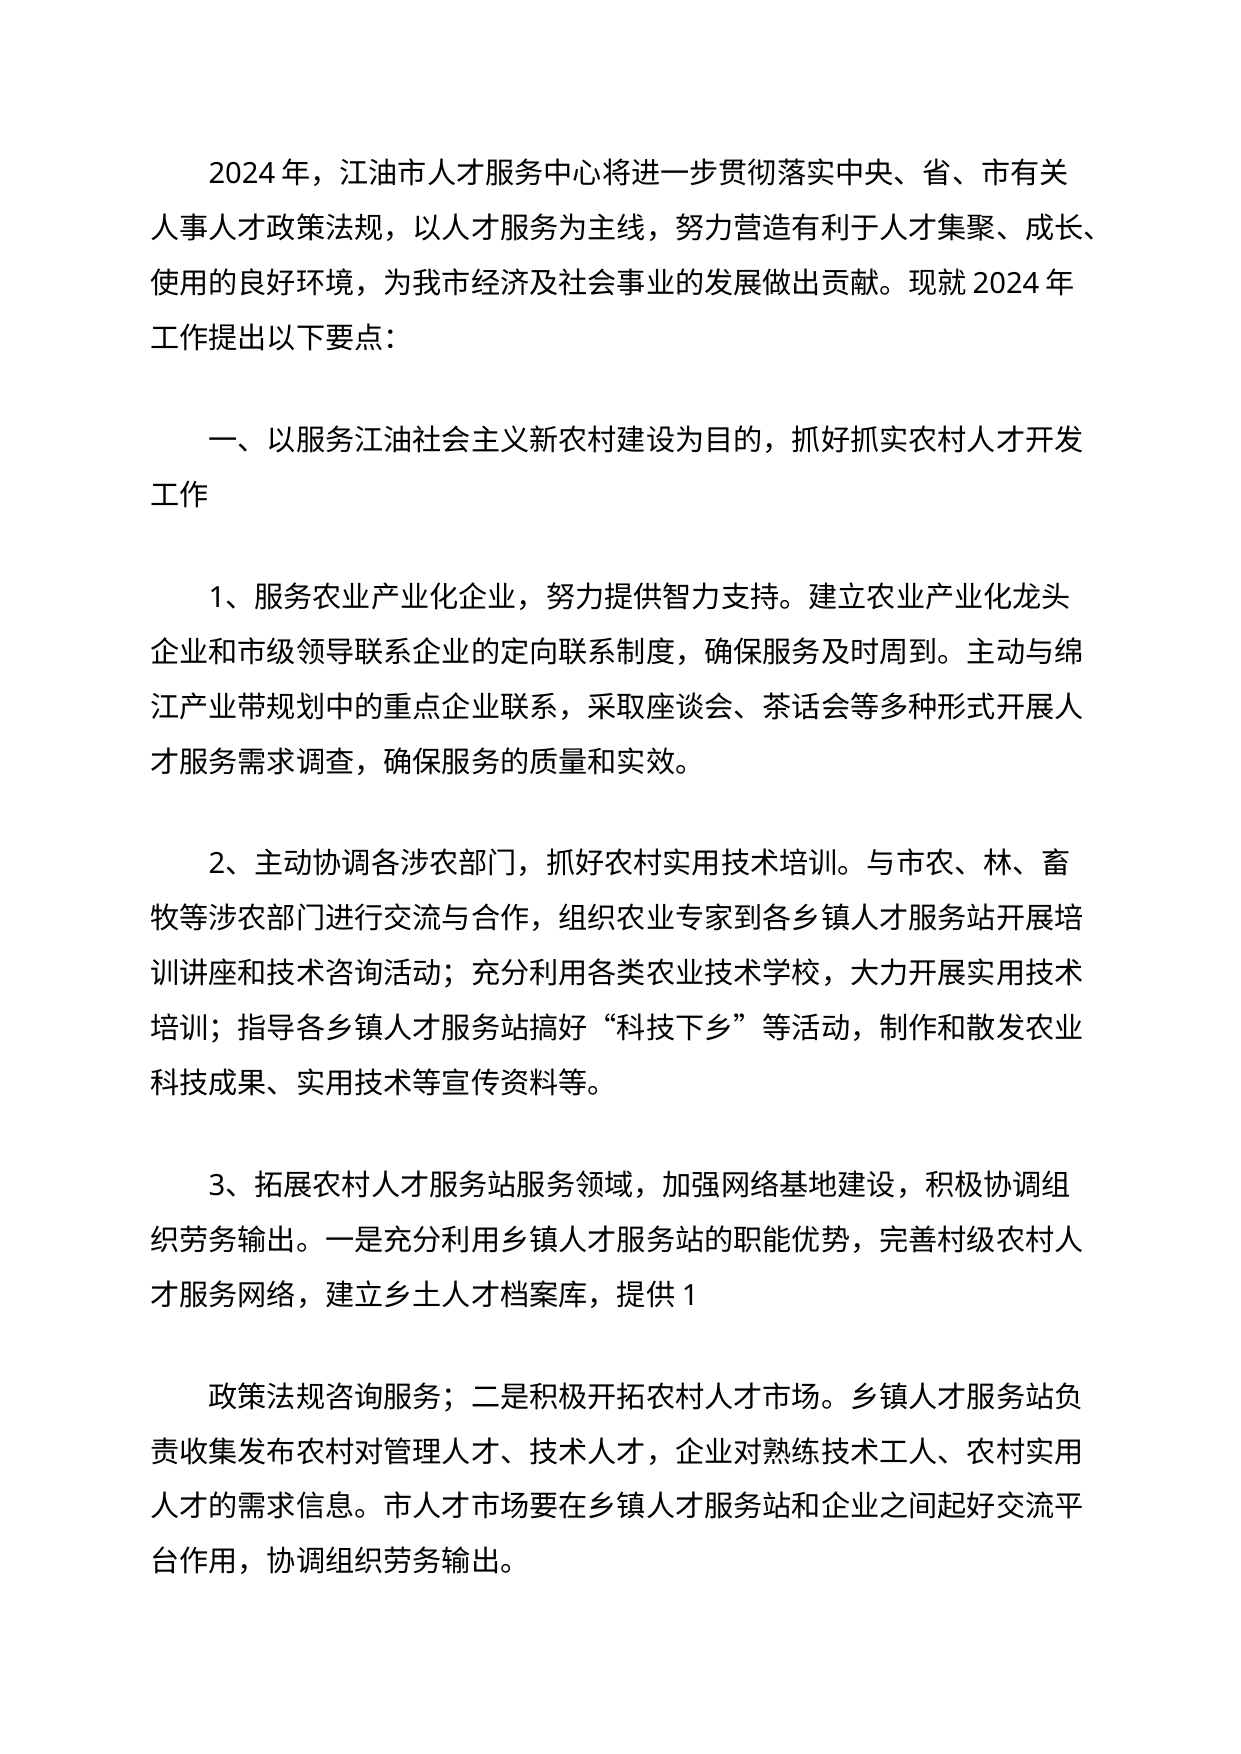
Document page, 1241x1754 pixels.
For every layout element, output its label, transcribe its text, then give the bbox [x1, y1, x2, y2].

text 2024年，江油市人才服务中心将进一步贯彻落实中央、省、市有关人事人才政策法规，以人才服务为主线，努力营造有利于人才集聚、成长、使用的良好环境，为我市经济及社会事业的发展做出贡献。现就2024年工作提出以下要点： [150, 150, 1090, 357]
text 2、主动协调各涉农部门，抓好农村实用技术培训。与市农、林、畜牧等涉农部门进行交流与合作，组织农业专家到各乡镇人才服务站开展培训讲座和技术咨询活动；充分利用各类农业技术学校，大力开展实用技术培训；指导各乡镇人才服务站搞好“科技下乡”等活动，制作和散发农业科技成果、实用技术等宣传资料等。 [150, 840, 1090, 1102]
text 1、服务农业产业化企业，努力提供智力支持。建立农业产业化龙头企业和市级领导联系企业的定向联系制度，确保服务及时周到。主动与绵江产业带规划中的重点企业联系，采取座谈会、茶话会等多种形式开展人才服务需求调查，确保服务的质量和实效。 [150, 573, 1090, 780]
text 一、以服务江油社会主义新农村建设为目的，抓好抓实农村人才开发工作 [150, 417, 1090, 514]
text 政策法规咨询服务；二是积极开拓农村人才市场。乡镇人才服务站负责收集发布农村对管理人才、技术人才，企业对熟练技术工人、农村实用人才的需求信息。市人才市场要在乡镇人才服务站和企业之间起好交流平台作用，协调组织劳务输出。 [150, 1373, 1090, 1580]
text 3、拓展农村人才服务站服务领域，加强网络基地建设，积极协调组织劳务输出。一是充分利用乡镇人才服务站的职能优势，完善村级农村人才服务网络，建立乡土人才档案库，提供 1 [150, 1161, 1090, 1314]
